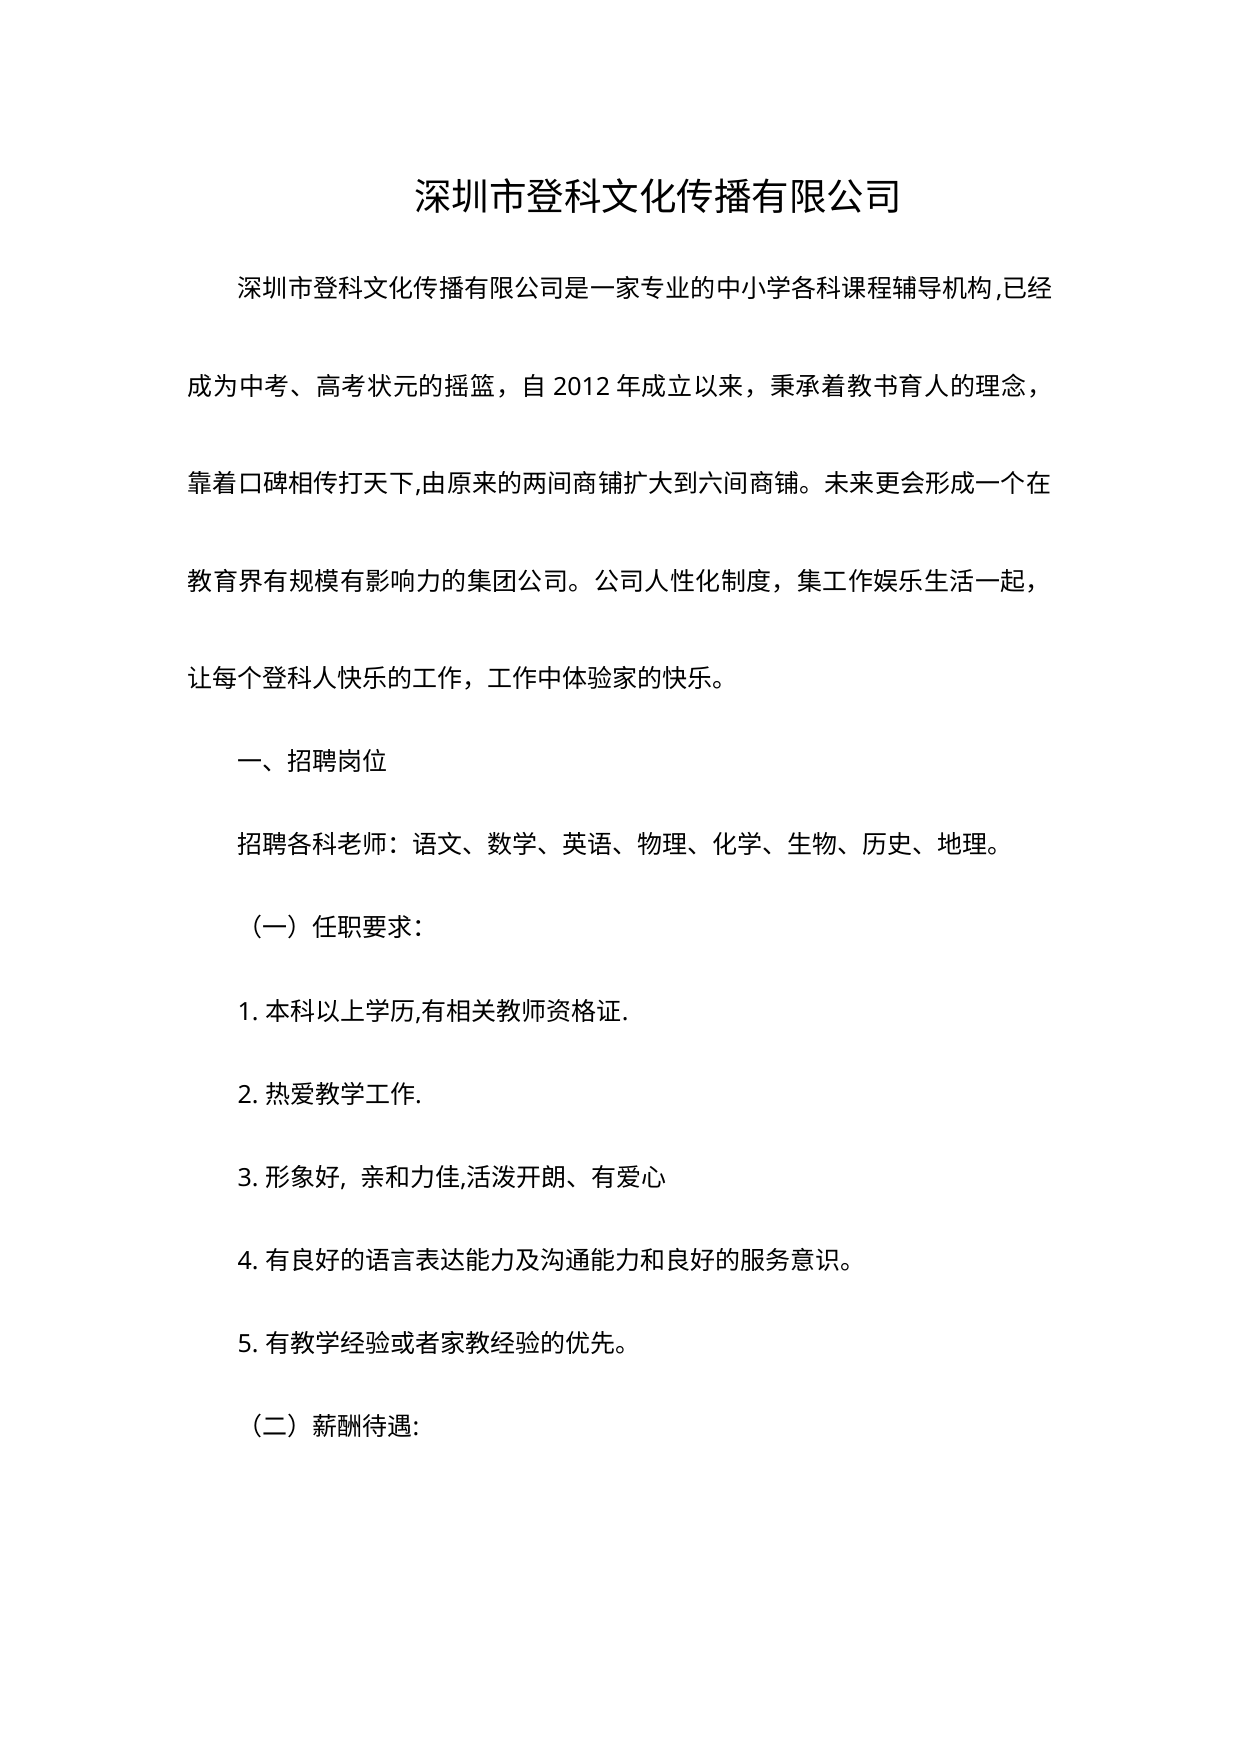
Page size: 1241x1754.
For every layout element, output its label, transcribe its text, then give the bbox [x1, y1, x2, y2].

text 1. 本科以上学历,有相关教师资格证. [187, 977, 1053, 1042]
text 4. 有良好的语言表达能力及沟通能力和良好的服务意识。 [187, 1226, 1053, 1291]
text 3. 形象好, 亲和力佳,活泼开朗、有爱心 [187, 1143, 1053, 1208]
text 一、招聘岗位 [187, 727, 1053, 792]
text （一）任职要求： [187, 893, 1053, 958]
subtitle 深圳市登科文化传播有限公司是一家专业的中小学各科课程辅导机构,已经成为中考、高考状元的摇篮，自2012年成立以来，秉承着教书育人的理念，靠着口碑相传打天下,由原来的两间商铺扩大到六间商铺。未来更会形成一个在教育界有规模有影响力的集团公司。公司人性化制度，集工作娱乐生活一起，让每个登科人快乐的工作，工作中体验家的快乐。 [187, 254, 1053, 709]
text 5. 有教学经验或者家教经验的优先。 [187, 1309, 1053, 1374]
text 2. 热爱教学工作. [187, 1060, 1053, 1125]
text 招聘各科老师：语文、数学、英语、物理、化学、生物、历史、地理。 [187, 810, 1053, 875]
text （二）薪酬待遇: [187, 1392, 1053, 1457]
subtitle 深圳市登科文化传播有限公司 [187, 162, 1053, 227]
